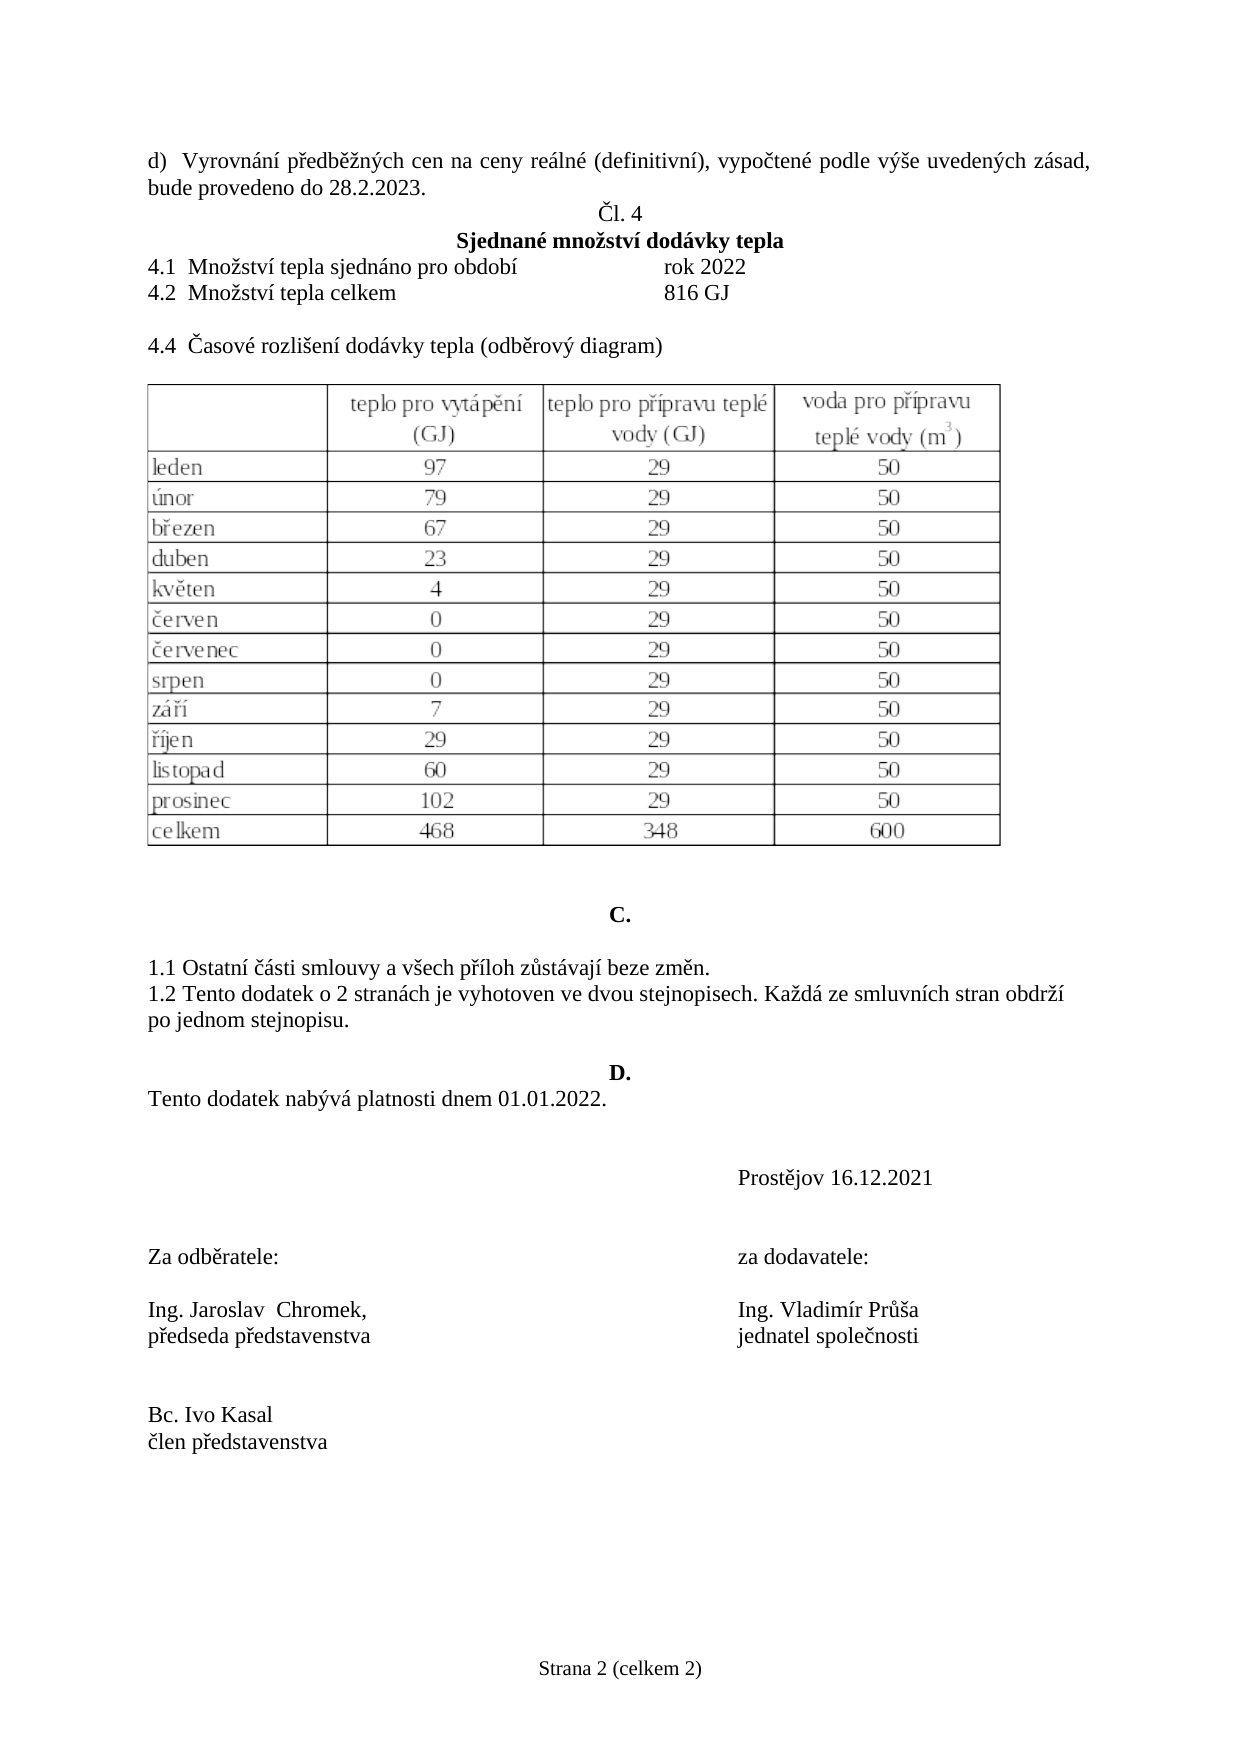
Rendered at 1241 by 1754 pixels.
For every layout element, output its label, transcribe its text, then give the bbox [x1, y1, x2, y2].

text Sjednané množství dodávky tepla [148, 227, 1093, 253]
text 4.4 Časové rozlišení dodávky tepla (odběrový diagram) [148, 332, 1093, 358]
text předseda představenstva jednatel společnosti [148, 1322, 1093, 1349]
text 1.1 Ostatní části smlouvy a všech příloh zůstávají beze změn. [148, 953, 1093, 980]
text Tento dodatek nabývá platnosti dnem 01.01.2022. [148, 1085, 1093, 1112]
text 1.2 Tento dodatek o 2 stranách je vyhotoven ve dvou stejnopisech. Každá ze smluvních stran obdrží po jednom stejnopisu. [148, 980, 1093, 1033]
text d) Vyrovnání předběžných cen na ceny reálné (definitivní), vypočtené podle výše uvedených zásad, bude provedeno do 28.2.2023. [148, 148, 1093, 200]
text 4.2 Množství tepla celkem 816 GJ [148, 279, 1093, 306]
text Čl. 4 [148, 200, 1093, 227]
text D. [148, 1059, 1093, 1085]
text Ing. Jaroslav Chromek, Ing. Vladimír Průša [148, 1296, 1093, 1322]
text Bc. Ivo Kasal [148, 1402, 1093, 1428]
text C. [148, 901, 1093, 927]
text Prostějov 16.12.2021 [664, 1164, 1093, 1191]
text člen představenstva [148, 1428, 1093, 1454]
text 4.1 Množství tepla sjednáno pro období rok 2022 [148, 253, 1093, 279]
text Za odběratele: za dodavatele: [148, 1243, 1093, 1270]
